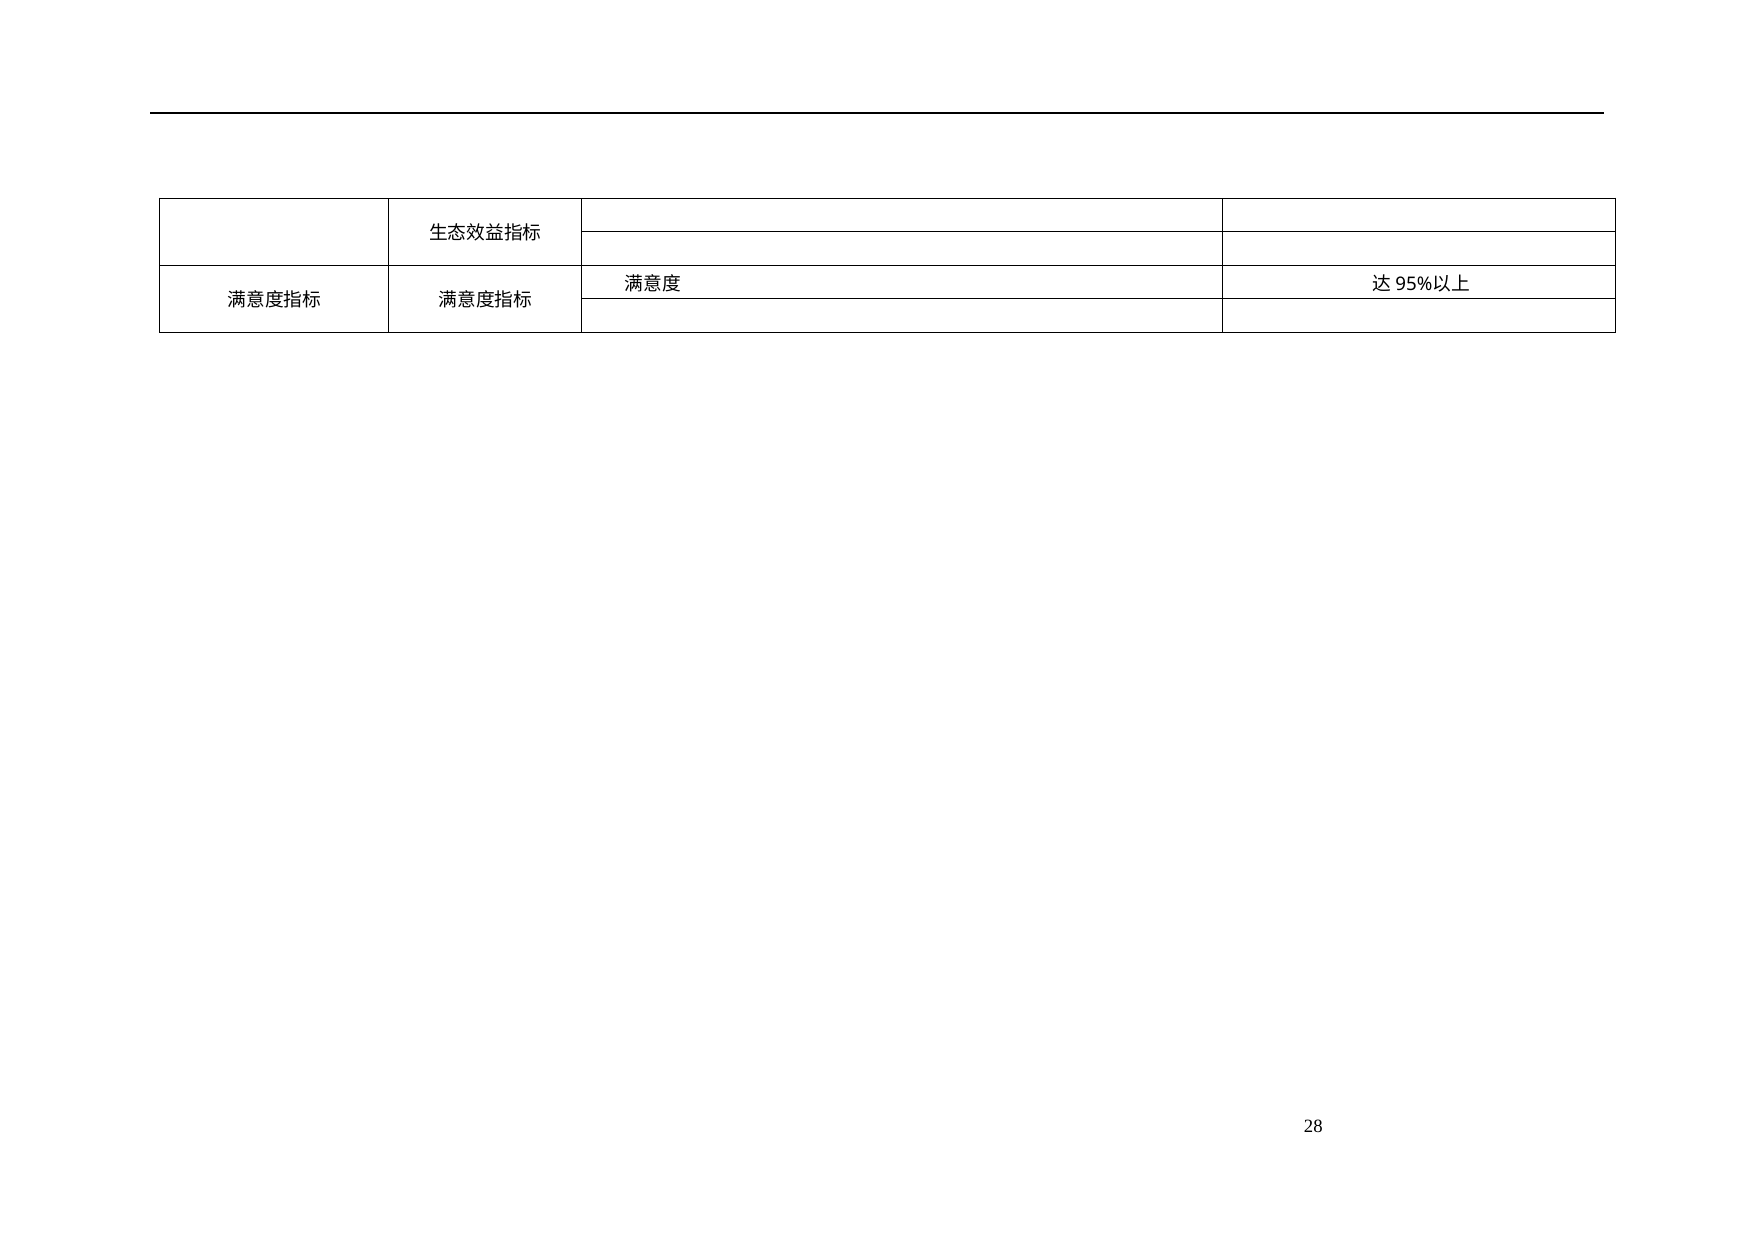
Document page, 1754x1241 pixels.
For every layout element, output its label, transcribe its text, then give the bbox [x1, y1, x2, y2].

table_cell 生态效益指标 [389, 199, 581, 265]
table_cell 满意度 [582, 266, 1222, 298]
table_cell 满意度指标 [389, 266, 581, 332]
table_cell [582, 199, 1222, 231]
table_cell [1223, 299, 1615, 332]
table_cell [582, 232, 1222, 265]
table_cell 满意度指标 [160, 266, 388, 332]
table_cell [582, 299, 1222, 332]
table_cell 达95%以上 [1223, 266, 1615, 298]
table_cell [1223, 232, 1615, 265]
table_cell [1223, 199, 1615, 231]
